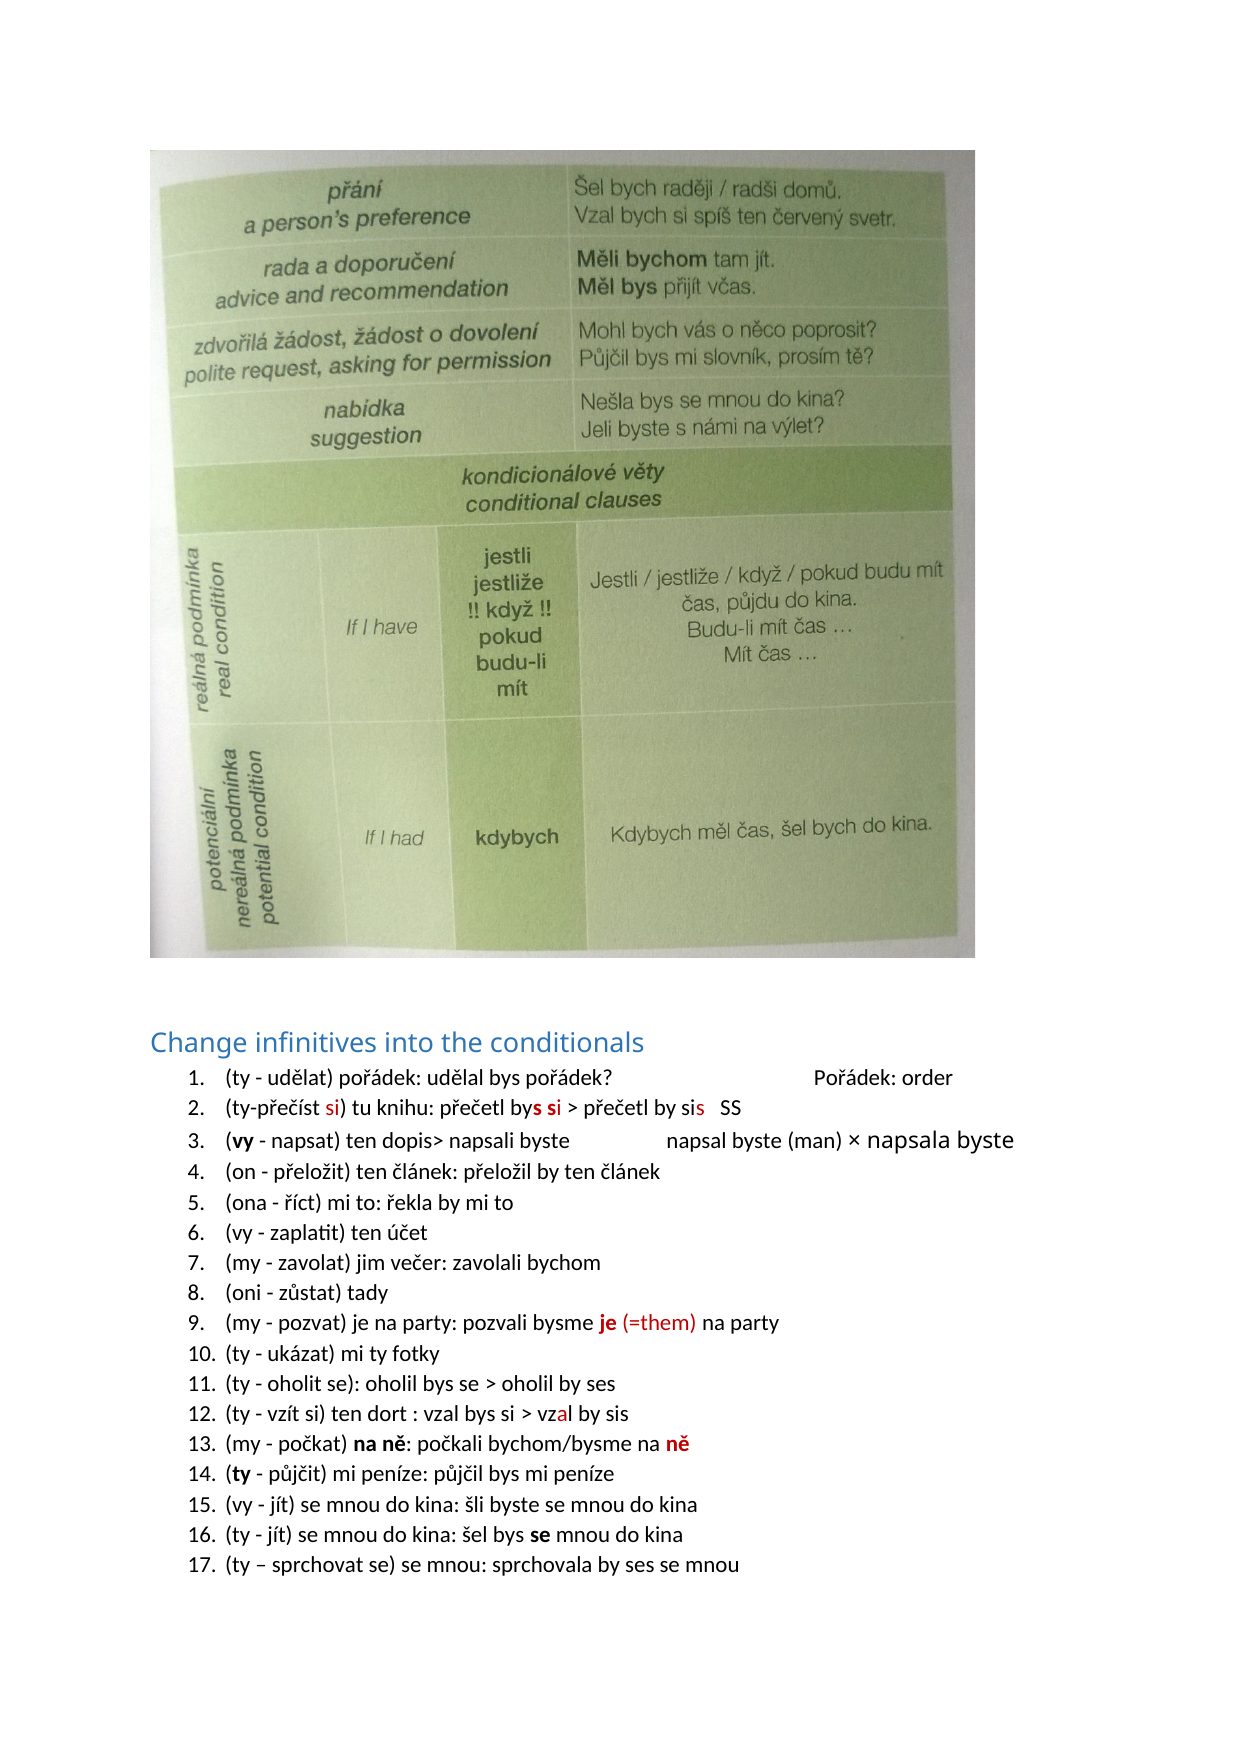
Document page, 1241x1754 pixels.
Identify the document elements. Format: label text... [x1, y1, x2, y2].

list (ty – sprchovat se) se mnou: sprchovala by ses se mnou [187, 1550, 1090, 1578]
list (my - pozvat) je na party: pozvali bysme je (=them) na party [187, 1308, 1090, 1337]
list (ty - vzít si) ten dort : vzal bys si > vzal by sis [187, 1399, 1090, 1427]
list (my - počkat) na ně: počkali bychom/bysme na ně [187, 1429, 1090, 1457]
subtitle Change infinitives into the conditionals [150, 1023, 1090, 1060]
list (ty - jít) se mnou do kina: šel bys se mnou do kina [187, 1520, 1090, 1548]
list (vy - jít) se mnou do kina: šli byste se mnou do kina [187, 1490, 1090, 1518]
list (vy - napsat) ten dopis> napsali byste napsal byste (man) × napsala byste [187, 1124, 1090, 1155]
picture [150, 150, 976, 958]
list (oni - zůstat) tady [187, 1278, 1090, 1306]
list (ty - půjčit) mi peníze: půjčil bys mi peníze [187, 1459, 1090, 1488]
list (vy - zaplatit) ten účet [187, 1218, 1090, 1246]
list (my - zavolat) jim večer: zavolali bychom [187, 1248, 1090, 1276]
list (ty - ukázat) mi ty fotky [187, 1339, 1090, 1367]
list (ty-přečíst si) tu knihu: přečetl bys si > přečetl by sis SS [187, 1093, 1090, 1122]
list (ty - oholit se): oholil bys se > oholil by ses [187, 1369, 1090, 1397]
list (ona - říct) mi to: řekla by mi to [187, 1188, 1090, 1216]
list (ty - udělat) pořádek: udělal bys pořádek? Pořádek: order [187, 1063, 1090, 1091]
list (on - přeložit) ten článek: přeložil by ten článek [187, 1157, 1090, 1186]
